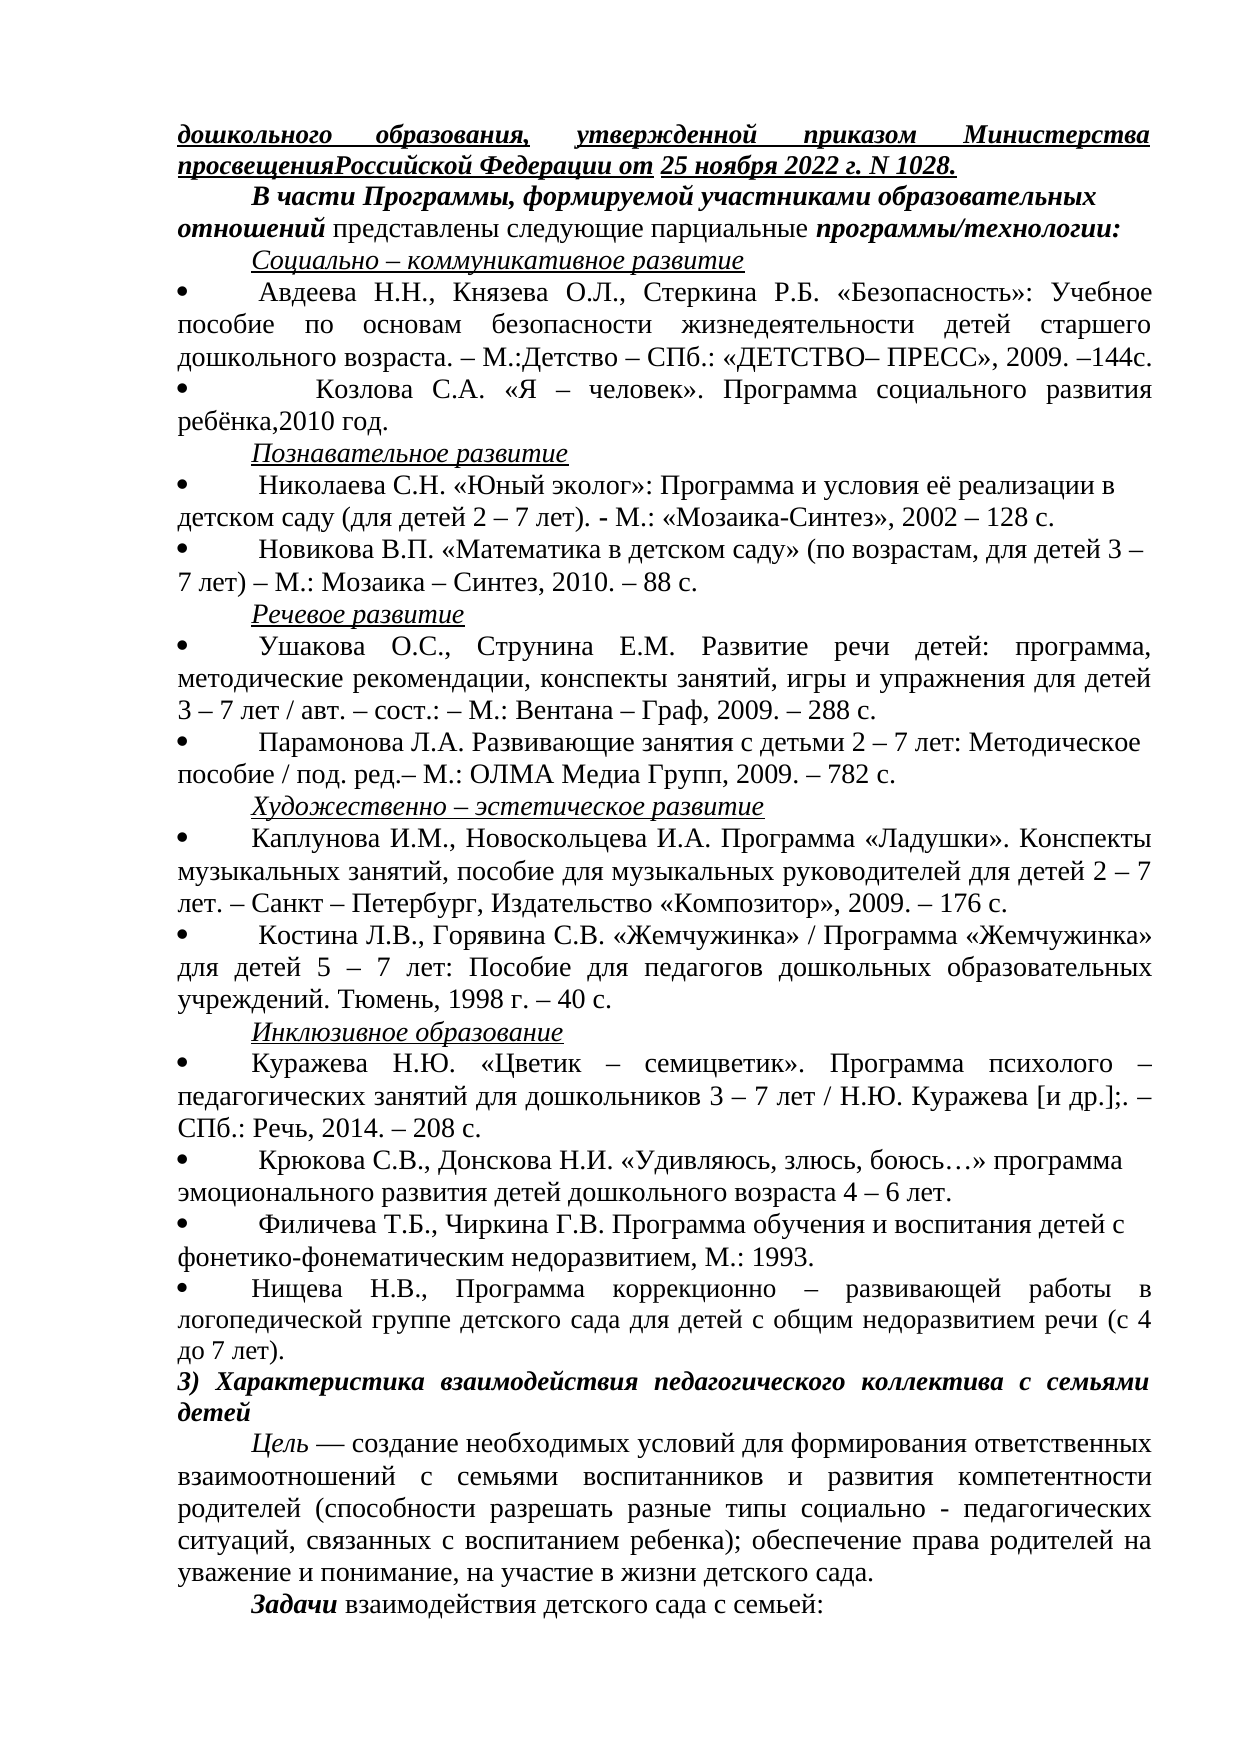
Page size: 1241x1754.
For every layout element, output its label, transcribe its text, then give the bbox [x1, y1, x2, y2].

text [177, 118, 1153, 180]
text Задачи взаимодействия детского сада с семьей: [251, 1588, 1154, 1620]
text  Николаева С.Н. «Юный эколог»: Программа и условия её реализации в детском саду (для детей 2 – 7 лет). - М.: «Мозаика-Синтез», 2002 – 128 с. [177, 469, 1157, 533]
text  Парамонова Л.А. Развивающие занятия с детьми 2 – 7 лет: Методическое пособие / под. ред.– М.: ОЛМА Медиа Групп, 2009. – 782 с. [177, 726, 1158, 790]
text  Ушакова О.С., Струнина Е.М. Развитие речи детей: программа, методические рекомендации, конспекты занятий, игры и упражнения для детей 3 – 7 лет / авт. – сост.: – М.: Вентана – Граф, 2009. – 288 с. [177, 629, 1153, 726]
text  Куражева Н.Ю. «Цветик – семицветик». Программа психолого – педагогических занятий для дошкольников 3 – 7 лет / Н.Ю. Куражева [и др.];. – СПб.: Речь, 2014. – 208 с. [177, 1047, 1153, 1143]
text Художественно – эстетическое развитие [251, 790, 1154, 822]
text  Крюкова С.В., Донскова Н.И. «Удивляюсь, злюсь, боюсь…» программа эмоционального развития детей дошкольного возраста 4 – 6 лет. [177, 1143, 1157, 1208]
text  Авдеева Н.Н., Князева О.Л., Стеркина Р.Б. «Безопасность»: Учебное пособие по основам безопасности жизнедеятельности детей старшего дошкольного возраста. – М.:Детство – СПб.: «ДЕТСТВО– ПРЕСС», 2009. –144с. Козлова С.А. «Я – человек». Программа социального развития ребёнка,2010 год. [177, 276, 1153, 436]
text  Каплунова И.М., Новоскольцева И.А. Программа «Ладушки». Конспекты музыкальных занятий, пособие для музыкальных руководителей для детей 2 – 7 лет. – Санкт – Петербург, Издательство «Композитор», 2009. – 176 с. [177, 822, 1153, 918]
text Познавательное развитие [251, 436, 1154, 469]
text  Нищева Н.В., Программа коррекционно – развивающей работы в логопедической группе детского сада для детей с общим недоразвитием речи (с 4 до 7 лет). [177, 1272, 1153, 1365]
text  Костина Л.В., Горявина С.В. «Жемчужинка» / Программа «Жемчужинка» для детей 5 – 7 лет: Пособие для педагогов дошкольных образовательных учреждений. Тюмень, 1998 г. – 40 с. [177, 918, 1154, 1015]
text Социально – коммуникативное развитие [251, 244, 1154, 276]
text 3) Характеристика взаимодействия педагогического коллектива с семьями детей [177, 1366, 1153, 1427]
text В части Программы, формируемой участниками образовательных отношений представлены следующие парциальные программы/технологии: [177, 180, 1157, 244]
text  Новикова В.П. «Математика в детском саду» (по возрастам, для детей 3 – 7 лет) – М.: Мозаика – Синтез, 2010. – 88 с. [177, 533, 1158, 597]
text  Филичева Т.Б., Чиркина Г.В. Программа обучения и воспитания детей с фонетико-фонематическим недоразвитием, М.: 1993. [177, 1208, 1157, 1272]
text Цель — создание необходимых условий для формирования ответственных взаимоотношений с семьями воспитанников и развития компетентности родителей (способности разрешать разные типы социальнo - педагогических ситуаций, связанных с воспитанием ребенка); обеспечение права родителей на уважение и понимание, на участие в жизни детского сада. [177, 1427, 1153, 1588]
text Речевое развитие [251, 597, 1154, 629]
text Инклюзивное образование [251, 1015, 1154, 1047]
